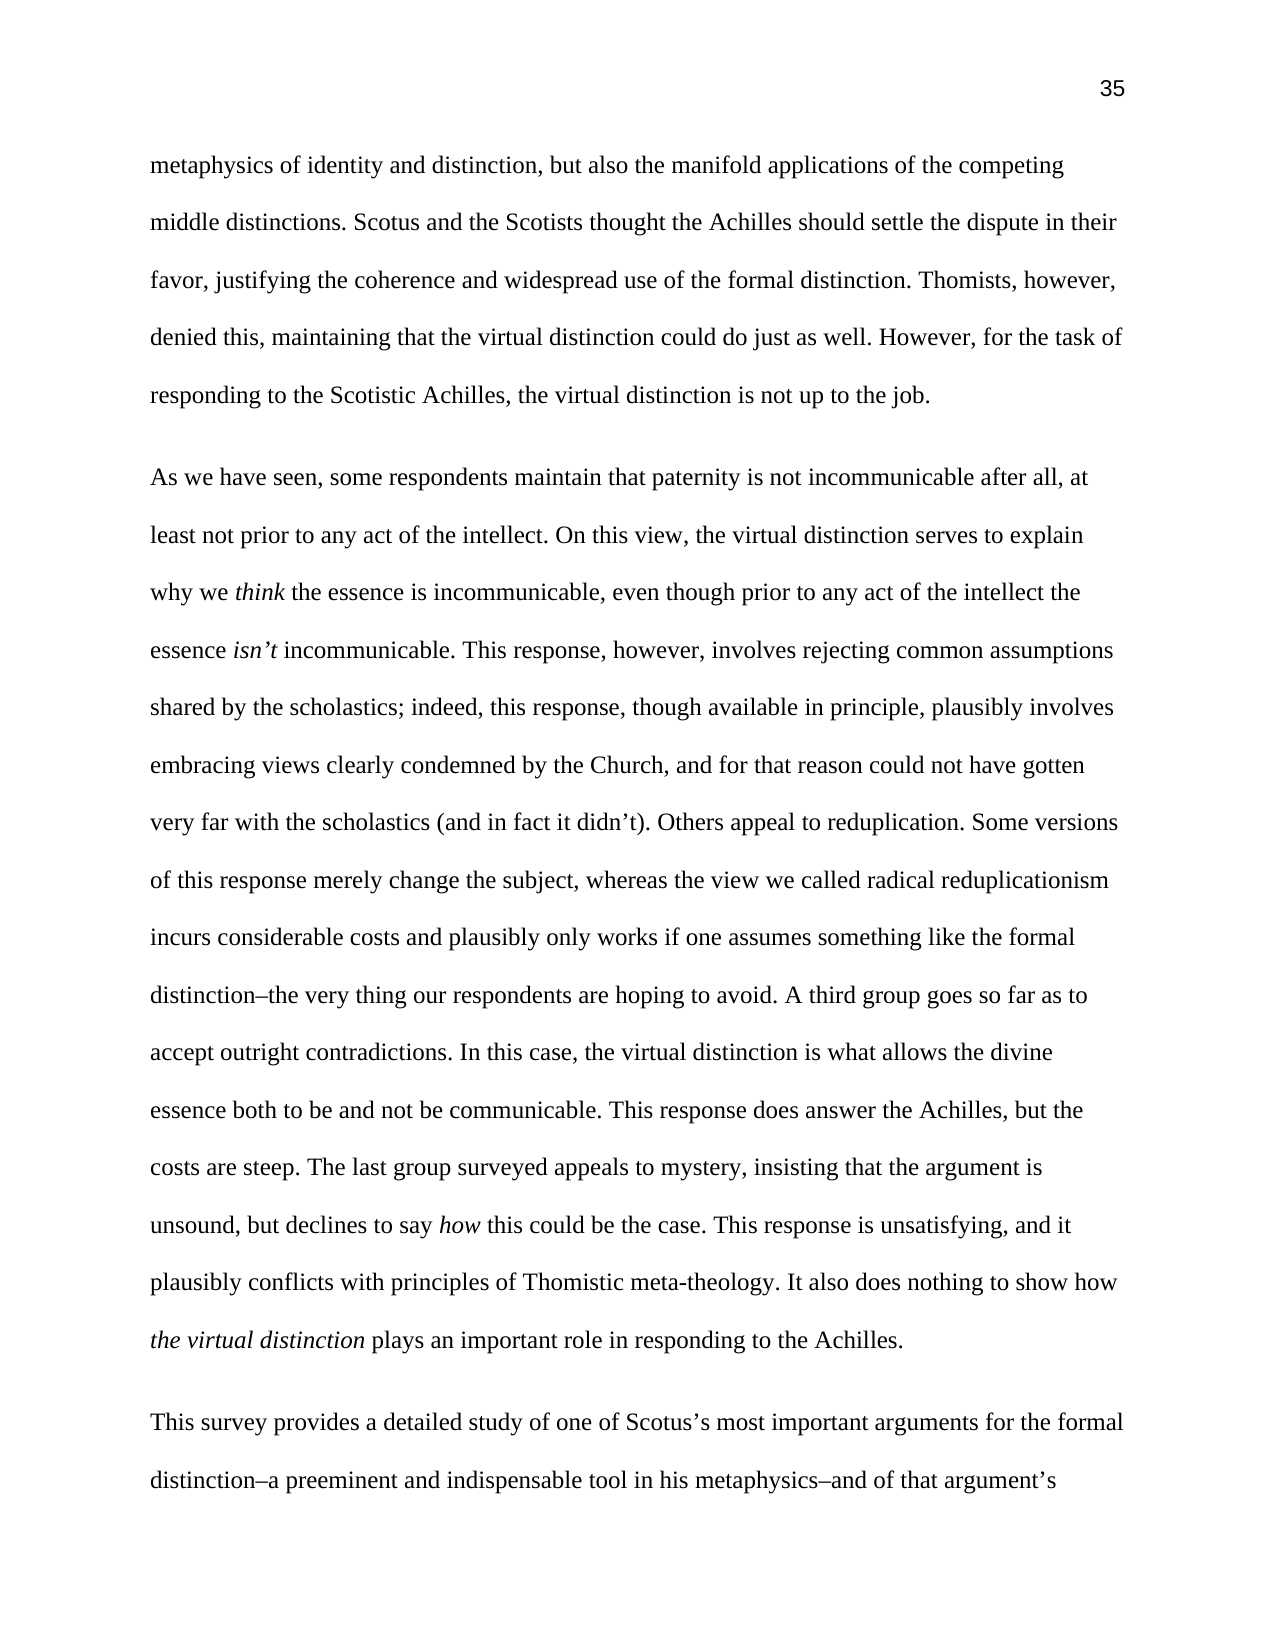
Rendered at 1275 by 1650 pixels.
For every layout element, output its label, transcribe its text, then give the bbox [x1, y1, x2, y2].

text As we have seen, some respondents maintain that paternity is not incommunicable after all, at least not prior to any act of the intellect. On this view, the virtual distinction serves to explain why we think the essence is incommunicable, even though prior to any act of the intellect the essence isn’t incommunicable. This response, however, involves rejecting common assumptions shared by the scholastics; indeed, this response, though available in principle, plausibly involves embracing views clearly condemned by the Church, and for that reason could not have gotten very far with the scholastics (and in fact it didn’t). Others appeal to reduplication. Some versions of this response merely change the subject, whereas the view we called radical reduplicationism incurs considerable costs and plausibly only works if one assumes something like the formal distinction–the very thing our respondents are hoping to avoid. A third group goes so far as to accept outright contradictions. In this case, the virtual distinction is what allows the divine essence both to be and not be communicable. This response does answer the Achilles, but the costs are steep. The last group surveyed appeals to mystery, insisting that the argument is unsound, but declines to say how this could be the case. This response is unsatisfying, and it plausibly conflicts with principles of Thomistic meta-theology. It also does nothing to show how the virtual distinction plays an important role in responding to the Achilles. [150, 462, 1125, 1354]
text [150, 150, 1125, 409]
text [150, 1407, 1125, 1494]
